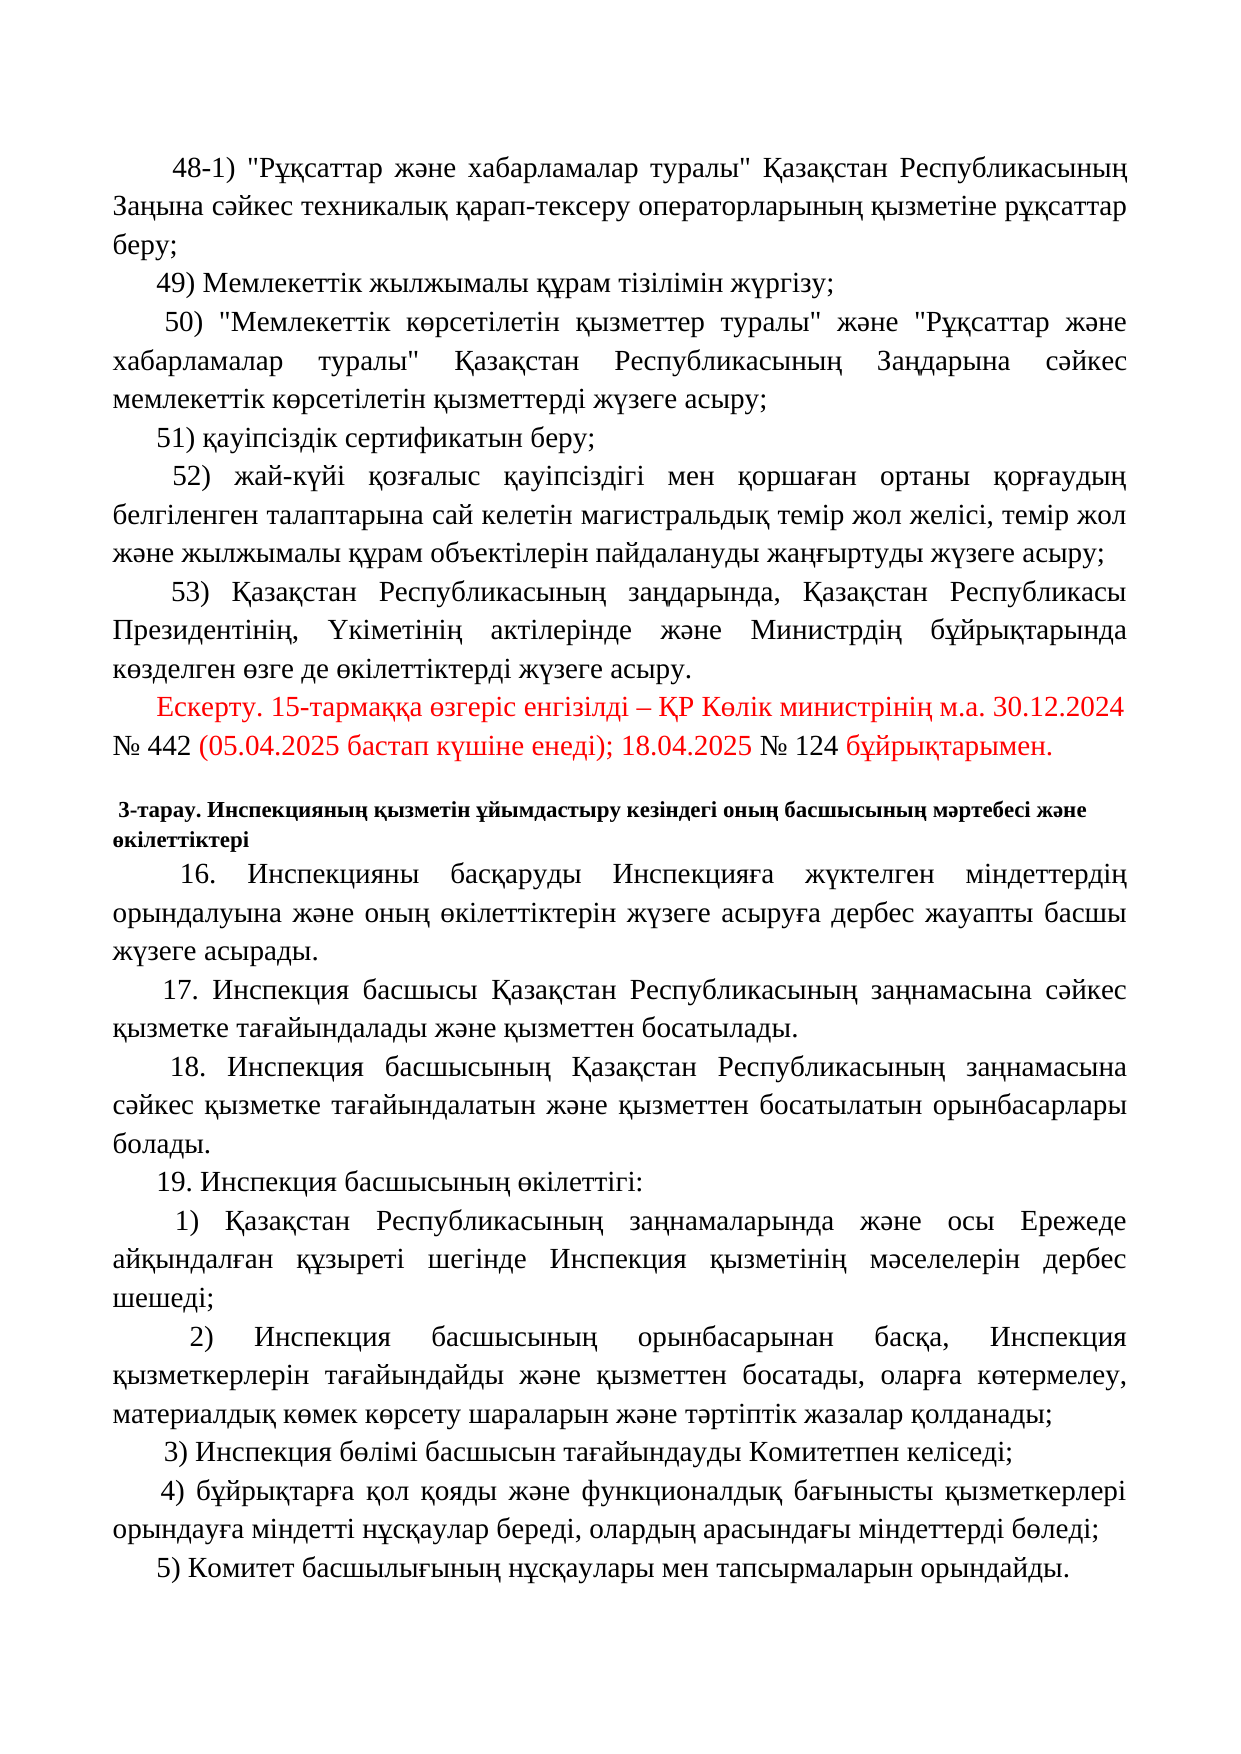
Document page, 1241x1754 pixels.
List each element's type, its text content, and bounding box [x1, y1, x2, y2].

text 5) Комитет басшылығының нұсқаулары мен тапсырмаларын орындайды. [112, 1550, 1128, 1583]
text 3-тарау. Инспекцияның қызметін ұйымдастыру кезіндегі оның басшысының мәртебесі және өкілеттіктері [112, 796, 1128, 852]
text 17. Инспекция басшысы Қазақстан Республикасының заңнамасына сәйкес қызметке тағайындалады және қызметтен босатылады. [112, 972, 1128, 1044]
text 3) Инспекция бөлімі басшысын тағайындауды Комитетпен келіседі; [112, 1434, 1128, 1468]
text 50) "Мемлекеттік көрсетілетін қызметтер туралы" және "Рұқсаттар және хабарламалар туралы" Қазақстан Республикасының Заңдарына сәйкес мемлекеттік көрсетілетін қызметтерді жүзеге асыру; [112, 304, 1128, 415]
text 2) Инспекция басшысының орынбасарынан басқа, Инспекция қызметкерлерін тағайындайды және қызметтен босатады, оларға көтермелеу, материалдық көмек көрсету шараларын және тәртiптiк жазалар қолданады; [112, 1319, 1128, 1429]
text 49) Мемлекеттік жылжымалы құрам тізілімін жүргізу; [112, 266, 1128, 299]
text 1) Қазақстан Республикасының заңнамаларында және осы Ережеде айқындалған құзыреті шегінде Инспекция қызметінің мәселелерін дербес шешеді; [112, 1203, 1128, 1314]
text 18. Инспекция басшысының Қазақстан Республикасының заңнамасына сәйкес қызметке тағайындалатын және қызметтен босатылатын орынбасарлары болады. [112, 1049, 1128, 1159]
text 16. Инспекцияны басқаруды Инспекцияға жүктелген міндеттердің орындалуына және оның өкілеттіктерін жүзеге асыруға дербес жауапты басшы жүзеге асырады. [112, 856, 1128, 967]
text 4) бұйрықтарға қол қояды және функционалдық бағынысты қызметкерлері орындауға міндетті нұсқаулар береді, олардың арасындағы міндеттерді бөледі; [112, 1473, 1128, 1545]
text 51) қауіпсіздік сертификатын беру; [112, 420, 1128, 453]
text Ескерту. 15-тармаққа өзгеріс енгізілді – ҚР Көлік министрінің м.а. 30.12.2024 № 442 (05.04.2025 бастап күшіне енеді); 18.04.2025 № 124 бұйрықтарымен. [112, 689, 1128, 792]
text 48-1) "Рұқсаттар және хабарламалар туралы" Қазақстан Республикасының Заңына сәйкес техникалық қарап-тексеру операторларының қызметіне рұқсаттар беру; [112, 150, 1128, 261]
text 53) Қазақстан Республикасының заңдарында, Қазақстан Республикасы Президентiнiң, Үкiметiнiң актiлерiнде және Министрдің бұйрықтарында көзделген өзге де өкiлеттiктердi жүзеге асыру. [112, 574, 1128, 684]
text 19. Инспекция басшысының өкілеттігі: [112, 1164, 1128, 1198]
